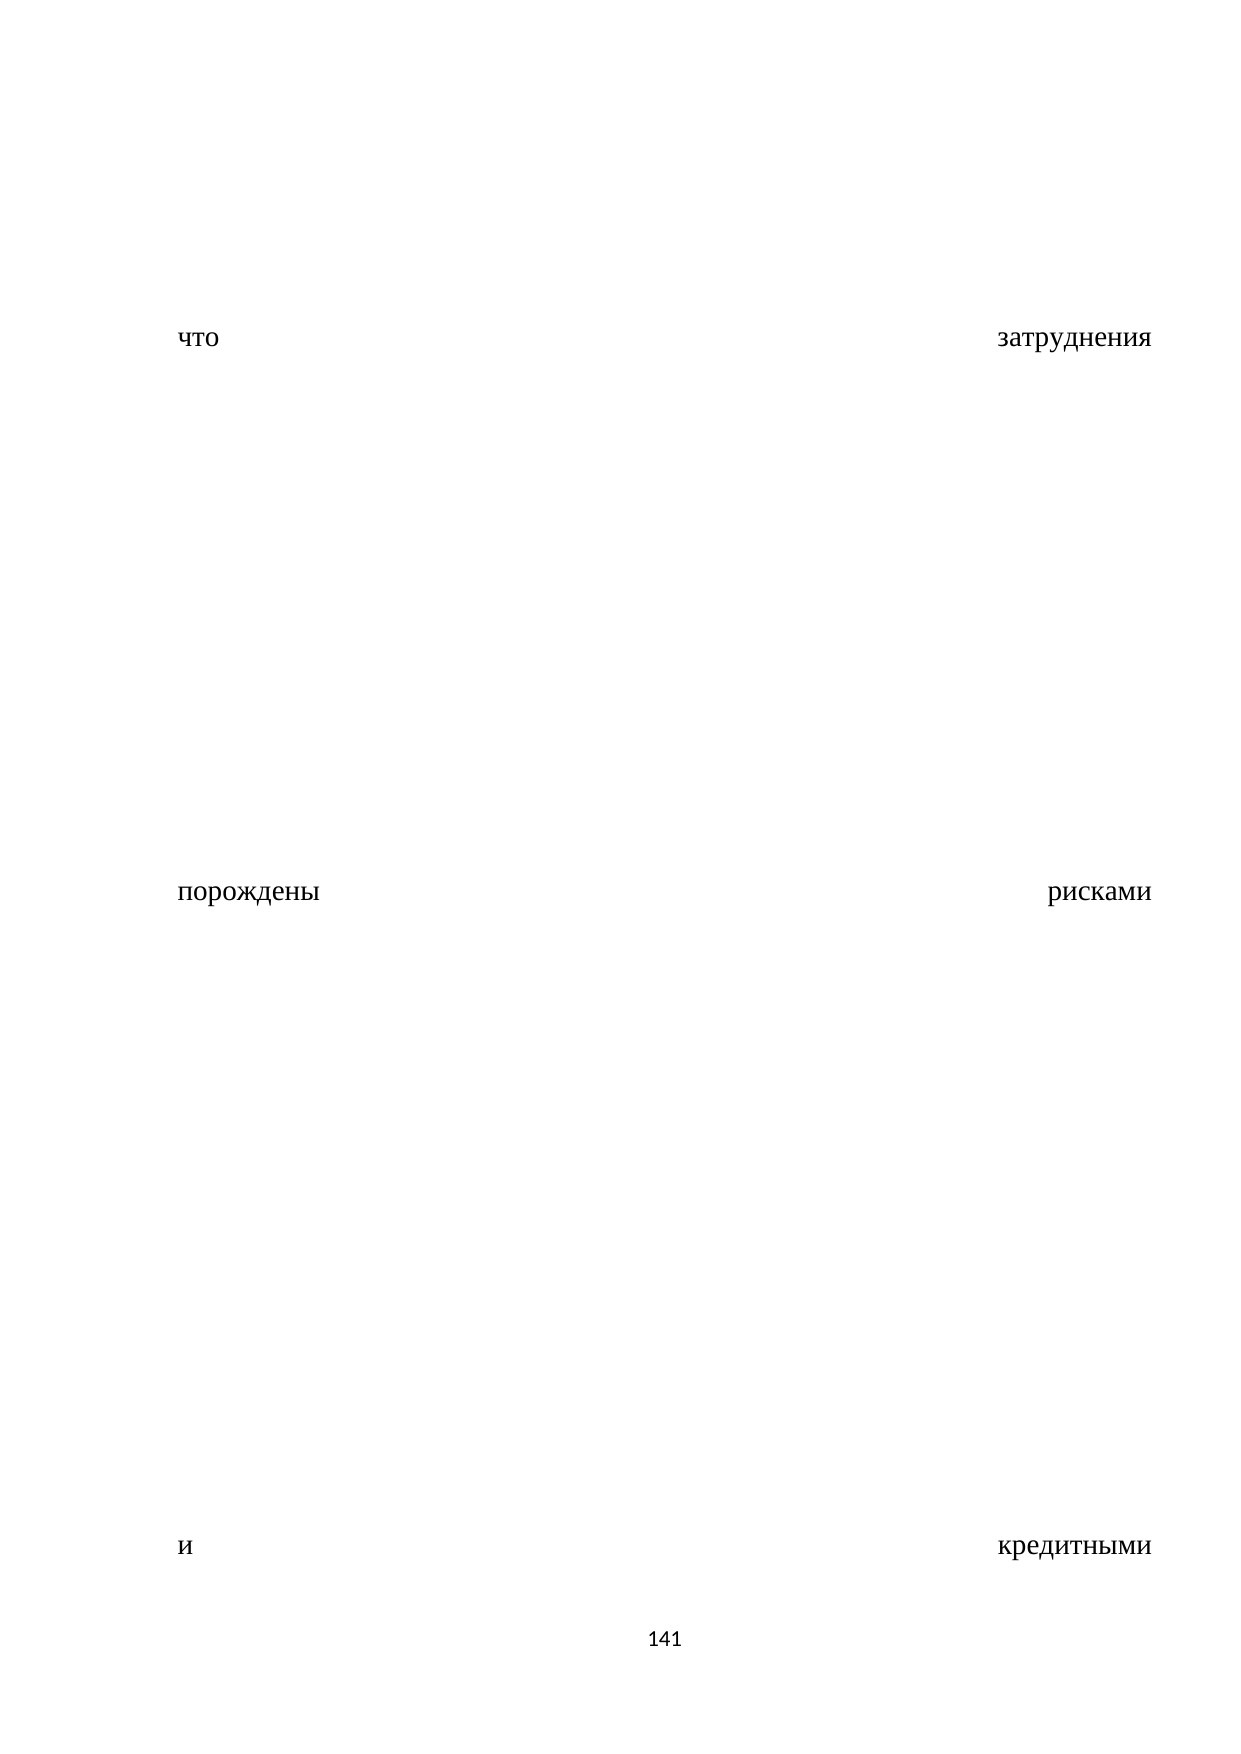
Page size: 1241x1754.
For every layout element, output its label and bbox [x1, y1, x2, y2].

text [177, 118, 1152, 1611]
